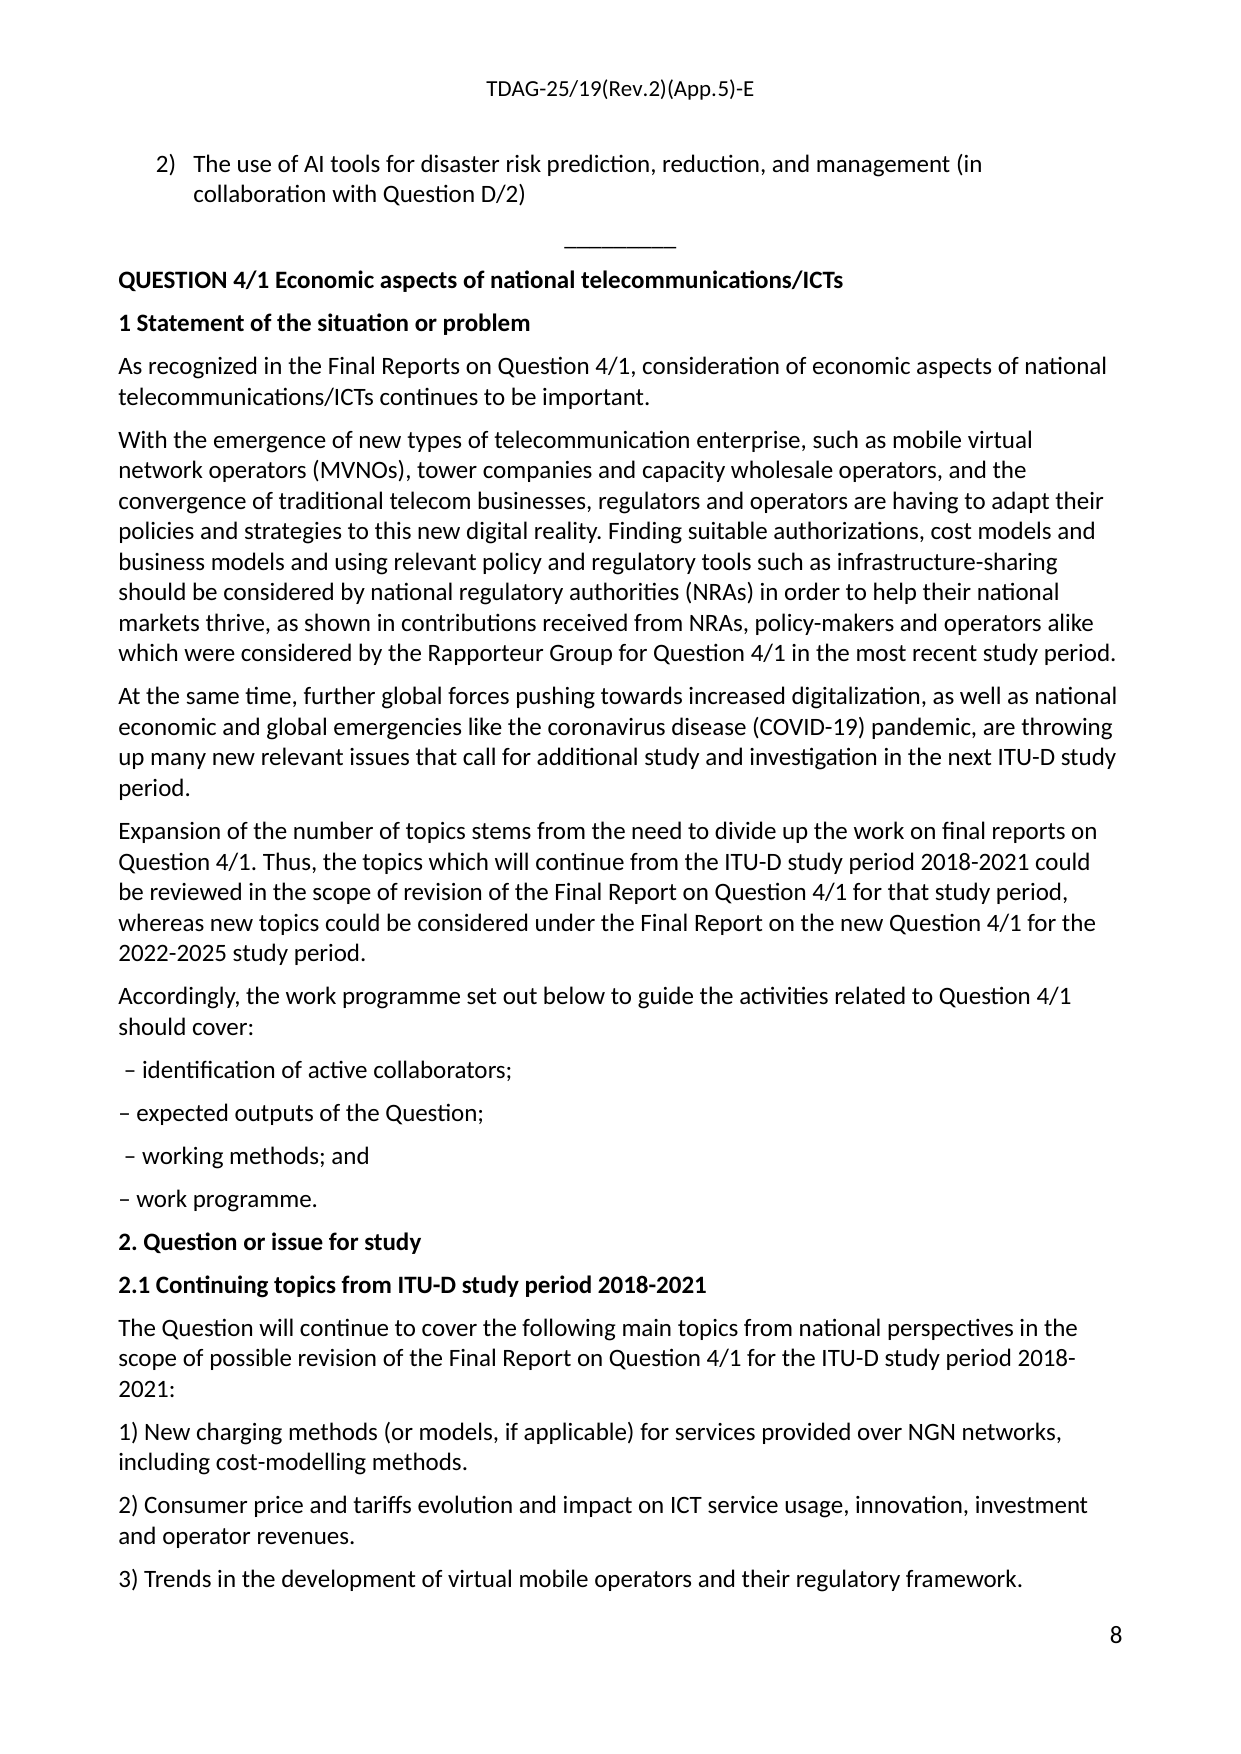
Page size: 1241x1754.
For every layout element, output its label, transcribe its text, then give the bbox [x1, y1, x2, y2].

list The use of AI tools for disaster risk prediction, reduction, and management (in collaboration with Question D/2) [156, 148, 1122, 209]
text As recognized in the Final Reports on Question 4/1, consideration of economic aspects of national telecommunications/ICTs continues to be important. [118, 350, 1122, 411]
text Accordingly, the work programme set out below to guide the activities related to Question 4/1 should cover: [118, 980, 1122, 1041]
text The Question will continue to cover the following main topics from national perspectives in the scope of possible revision of the Final Report on Question 4/1 for the ITU-D study period 2018-2021: [118, 1312, 1122, 1403]
text 2.1 Continuing topics from ITU-D study period 2018-2021 [118, 1269, 1122, 1299]
text – expected outputs of the Question; [118, 1097, 1122, 1127]
text Expansion of the number of topics stems from the need to divide up the work on final reports on Question 4/1. Thus, the topics which will continue from the ITU-D study period 2018-2021 could be reviewed in the scope of revision of the Final Report on Question 4/1 for that study period, whereas new topics could be considered under the Final Report on the new Question 4/1 for the 2022-2025 study period. [118, 815, 1122, 968]
text QUESTION 4/1 Economic aspects of national telecommunications/ICTs [118, 264, 1122, 295]
text 1) New charging methods (or models, if applicable) for services provided over NGN networks, including cost-modelling methods. [118, 1416, 1122, 1477]
text 1 Statement of the situation or problem [118, 307, 1122, 338]
text 3) Trends in the development of virtual mobile operators and their regulatory framework. [118, 1563, 1122, 1593]
text 2) Consumer price and tariffs evolution and impact on ICT service usage, innovation, investment and operator revenues. [118, 1489, 1122, 1551]
text – identification of active collaborators; [118, 1054, 1122, 1084]
text – working methods; and [118, 1140, 1122, 1170]
text With the emergence of new types of telecommunication enterprise, such as mobile virtual network operators (MVNOs), tower companies and capacity wholesale operators, and the convergence of traditional telecom businesses, regulators and operators are having to adapt their policies and strategies to this new digital reality. Finding suitable authorizations, cost models and business models and using relevant policy and regulatory tools such as infrastructure-sharing should be considered by national regulatory authorities (NRAs) in order to help their national markets thrive, as shown in contributions received from NRAs, policy-makers and operators alike which were considered by the Rapporteur Group for Question 4/1 in the most recent study period. [118, 424, 1122, 668]
text – work programme. [118, 1183, 1122, 1213]
text _________ [118, 221, 1122, 252]
text At the same time, further global forces pushing towards increased digitalization, as well as national economic and global emergencies like the coronavirus disease (COVID-19) pandemic, are throwing up many new relevant issues that call for additional study and investigation in the next ITU-D study period. [118, 681, 1122, 803]
text 2. Question or issue for study [118, 1226, 1122, 1256]
